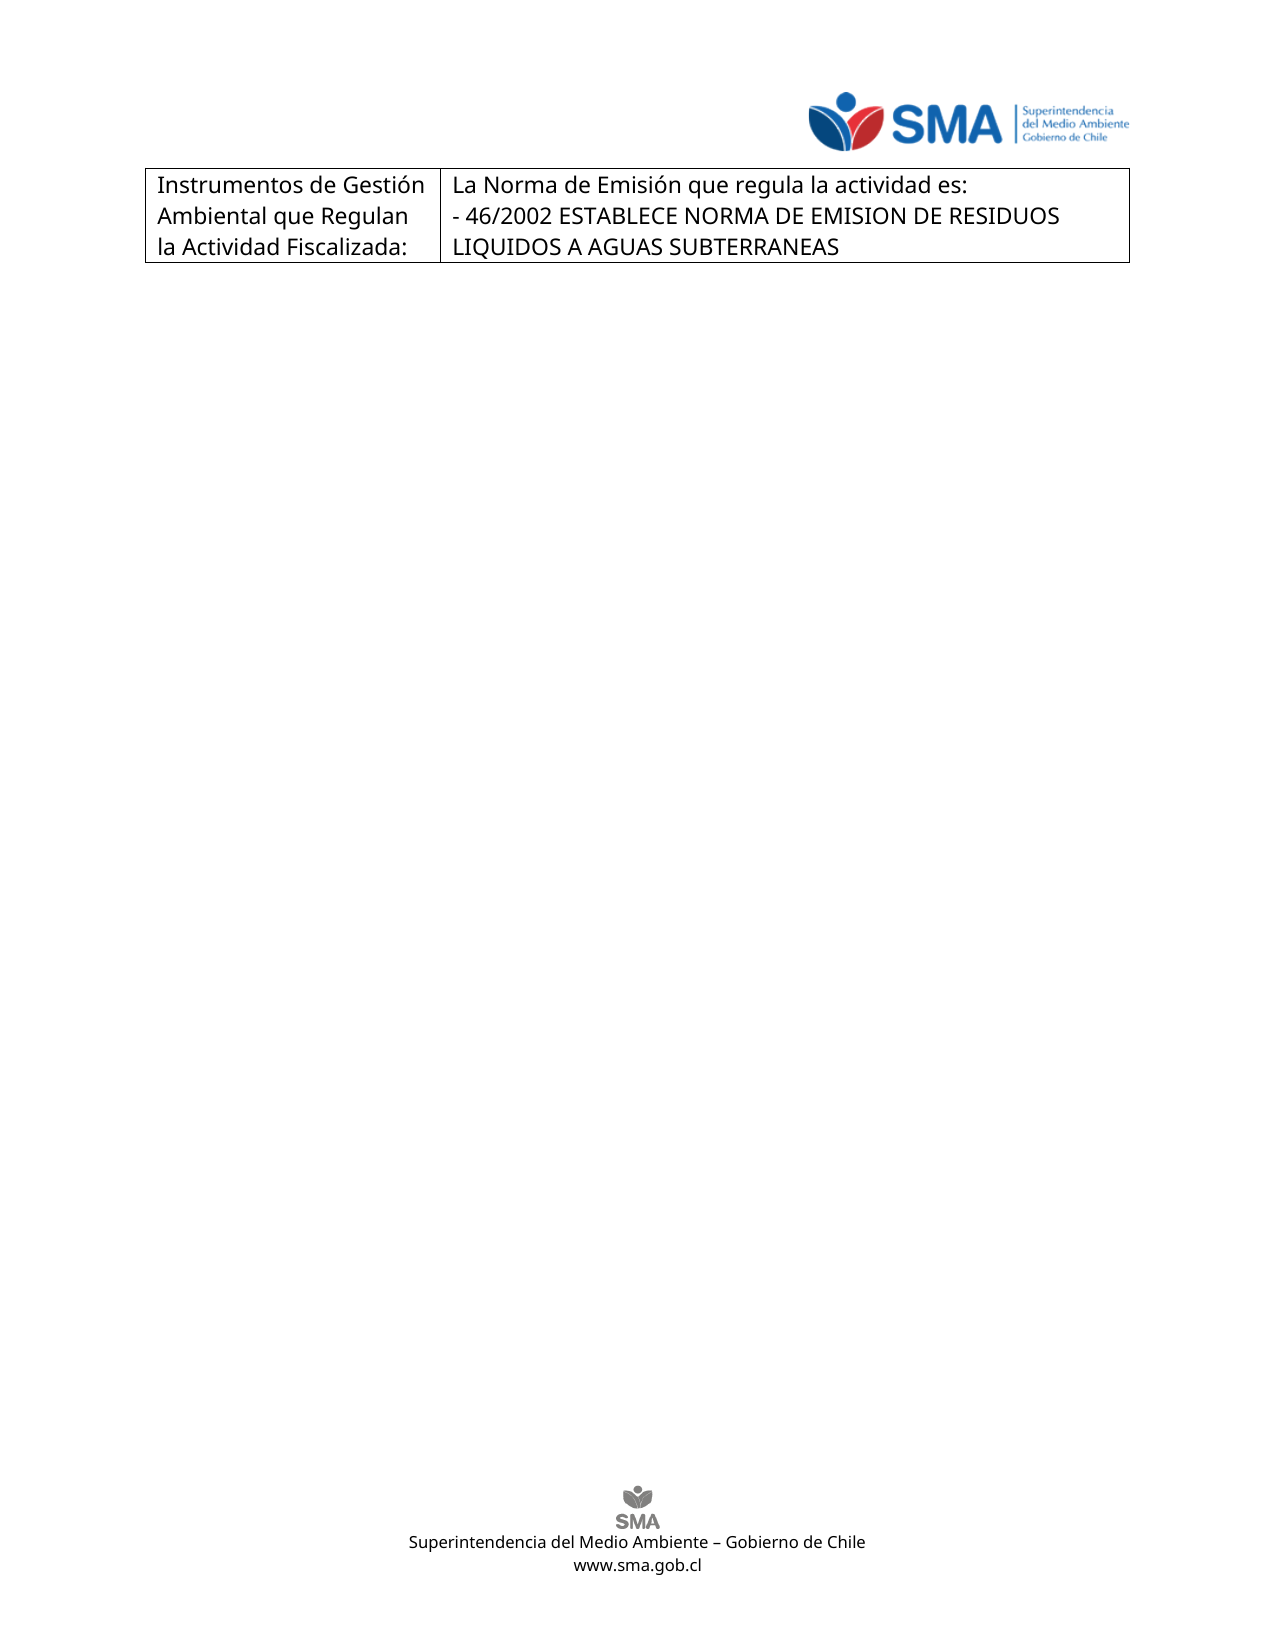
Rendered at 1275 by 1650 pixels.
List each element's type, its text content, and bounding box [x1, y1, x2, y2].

table_cell La Norma de Emisión que regula la actividad es: - 46/2002 ESTABLECE NORMA DE EMISION DE RESIDUOS LIQUIDOS A AGUAS SUBTERRANEAS [441, 169, 1129, 262]
table_cell Instrumentos de Gestión Ambiental que Regulan la Actividad Fiscalizada: [146, 169, 440, 262]
picture [808, 73, 1130, 168]
picture [614, 1483, 661, 1531]
